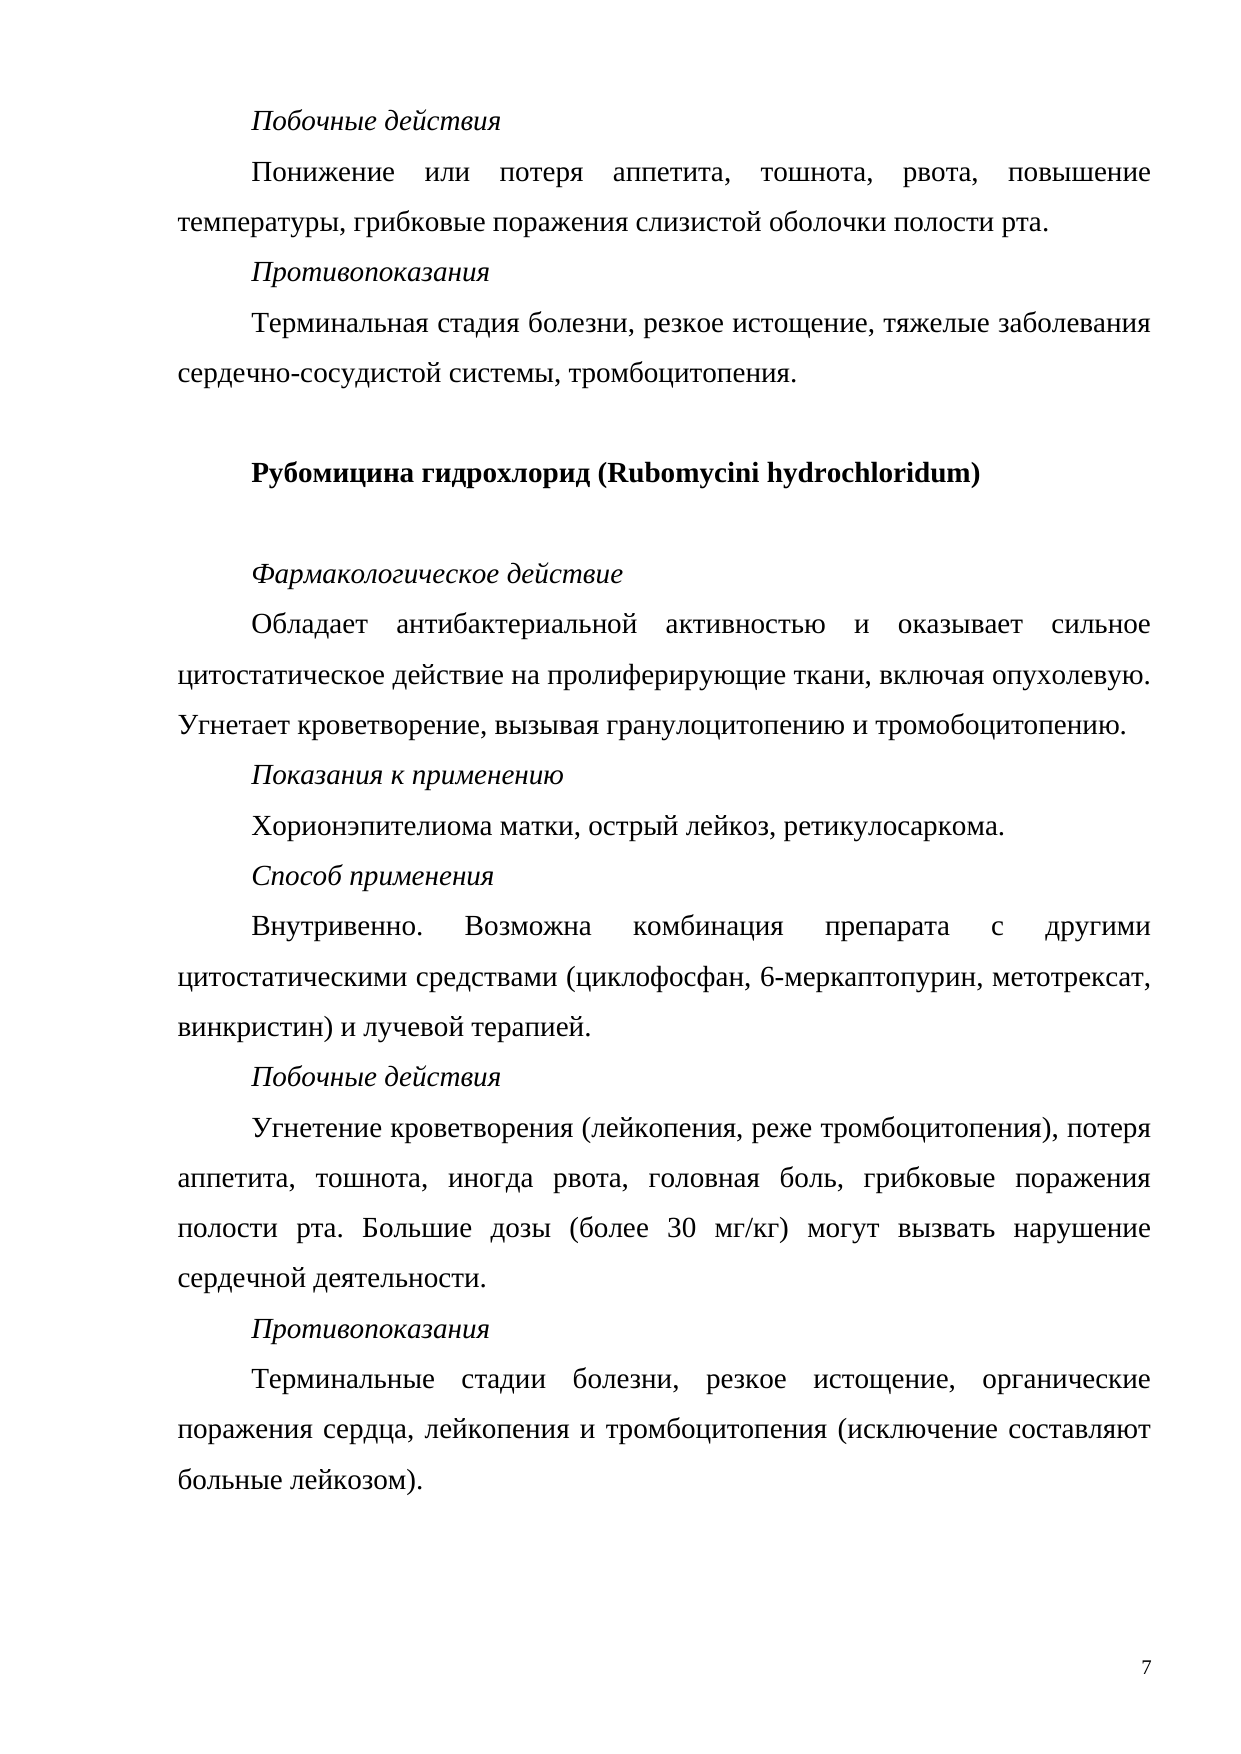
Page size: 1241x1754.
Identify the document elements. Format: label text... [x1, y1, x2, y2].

text Рубомицина гидрохлорид (Rubomycini hydrochloridum) [177, 456, 1152, 489]
text Противопоказания [177, 254, 1152, 288]
text Показания к применению [177, 757, 1152, 791]
text Фармакологическое действие [177, 556, 1152, 590]
text Противопоказания [177, 1311, 1152, 1344]
text Способ применения [177, 858, 1152, 892]
text Угнетение кроветворения (лейкопения, реже тромбоцитопения), потеря аппетита, тошнота, иногда рвота, головная боль, грибковые поражения полости рта. Большие дозы (более 30 мг/кг) могут вызвать нарушение сердечной деятельности. [177, 1110, 1152, 1294]
text Внутривенно. Возможна комбинация препарата с другими цитостатическими средствами (циклофосфан, 6-меркаптопурин, метотрексат, винкристин) и лучевой терапией. [177, 908, 1152, 1043]
text Понижение или потеря аппетита, тошнота, рвота, повышение температуры, грибковые поражения слизистой оболочки полости рта. [177, 154, 1152, 238]
text Побочные действия [177, 1059, 1152, 1093]
text Обладает антибактериальной активностью и оказывает сильное цитостатическое действие на пролиферирующие ткани, включая опухолевую. Угнетает кроветворение, вызывая гранулоцитопению и тромобоцитопению. [177, 607, 1152, 741]
text Терминальная стадия болезни, резкое истощение, тяжелые заболевания сердечно-сосудистой системы, тромбоцитопения. [177, 305, 1152, 388]
text Терминальные стадии болезни, резкое истощение, органические поражения сердца, лейкопения и тромбоцитопения (исключение составляют больные лейкозом). [177, 1361, 1152, 1495]
text Хорионэпителиома матки, острый лейкоз, ретикулосаркома. [177, 808, 1152, 841]
text Побочные действия [177, 103, 1152, 137]
